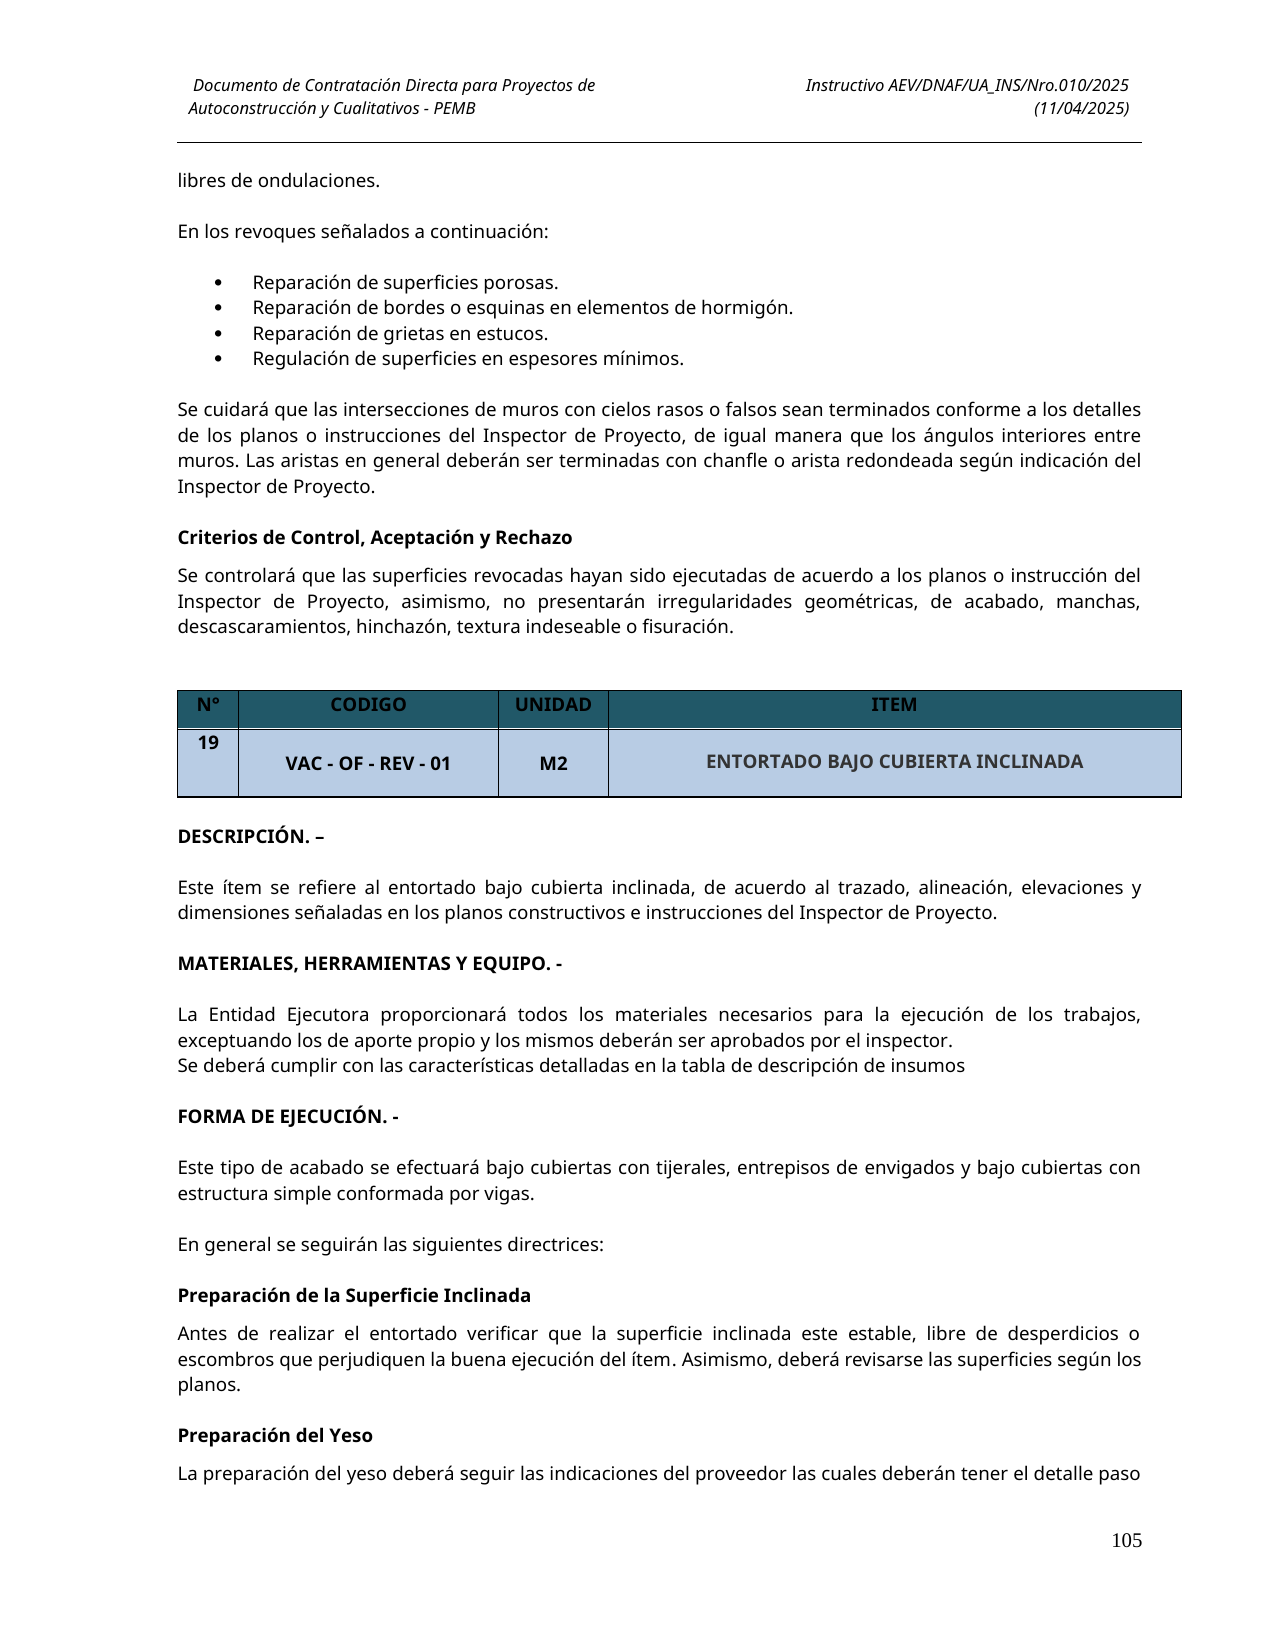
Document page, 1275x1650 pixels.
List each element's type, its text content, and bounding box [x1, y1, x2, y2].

text En los revoques señalados a continuación: [177, 218, 1142, 244]
text En general se seguirán las siguientes directrices: [177, 1231, 1142, 1257]
list Reparación de superficies porosas. [215, 269, 1142, 295]
text Se controlará que las superficies revocadas hayan sido ejecutadas de acuerdo a los planos o instrucción del Inspector de Proyecto, asimismo, no presentarán irregularidades geométricas, de acabado, manchas, descascaramientos, hinchazón, textura indeseable o fisuración. [177, 562, 1142, 639]
text Antes de realizar el entortado verificar que la superficie inclinada este estable, libre de desperdicios o escombros que perjudiquen la buena ejecución del ítem. Asimismo, deberá revisarse las superficies según los planos. [177, 1320, 1142, 1397]
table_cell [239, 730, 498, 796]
text Se cuidará que las intersecciones de muros con cielos rasos o falsos sean terminados conforme a los detalles de los planos o instrucciones del Inspector de Proyecto, de igual manera que los ángulos interiores entre muros. Las aristas en general deberán ser terminadas con chanfle o arista redondeada según indicación del Inspector de Proyecto. [177, 397, 1142, 499]
text Este tipo de acabado se efectuará bajo cubiertas con tijerales, entrepisos de envigados y bajo cubiertas con estructura simple conformada por vigas. [177, 1155, 1142, 1206]
text Preparación de la Superficie Inclinada [177, 1282, 1142, 1308]
text Criterios de Control, Aceptación y Rechazo [177, 524, 1142, 550]
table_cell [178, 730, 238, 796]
list Regulación de superficies en espesores mínimos. [215, 346, 1142, 371]
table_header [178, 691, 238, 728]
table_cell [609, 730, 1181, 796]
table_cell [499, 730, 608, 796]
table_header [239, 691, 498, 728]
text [177, 167, 1142, 193]
list Reparación de grietas en estucos. [215, 320, 1142, 346]
text Se deberá cumplir con las características detalladas en la tabla de descripción de insumos [177, 1053, 1142, 1078]
text FORMA DE EJECUCIÓN. - [177, 1104, 1142, 1129]
list Reparación de bordes o esquinas en elementos de hormigón. [215, 295, 1142, 320]
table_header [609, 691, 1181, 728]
text Preparación del Yeso [177, 1422, 1142, 1448]
text MATERIALES, HERRAMIENTAS Y EQUIPO. - [177, 951, 1142, 976]
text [177, 1460, 1142, 1486]
text Este ítem se refiere al entortado bajo cubierta inclinada, de acuerdo al trazado, alineación, elevaciones y dimensiones señaladas en los planos constructivos e instrucciones del Inspector de Proyecto. [177, 874, 1142, 925]
text La Entidad Ejecutora proporcionará todos los materiales necesarios para la ejecución de los trabajos, exceptuando los de aporte propio y los mismos deberán ser aprobados por el inspector. [177, 1002, 1142, 1053]
text DESCRIPCIÓN. – [177, 823, 1142, 848]
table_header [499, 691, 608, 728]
